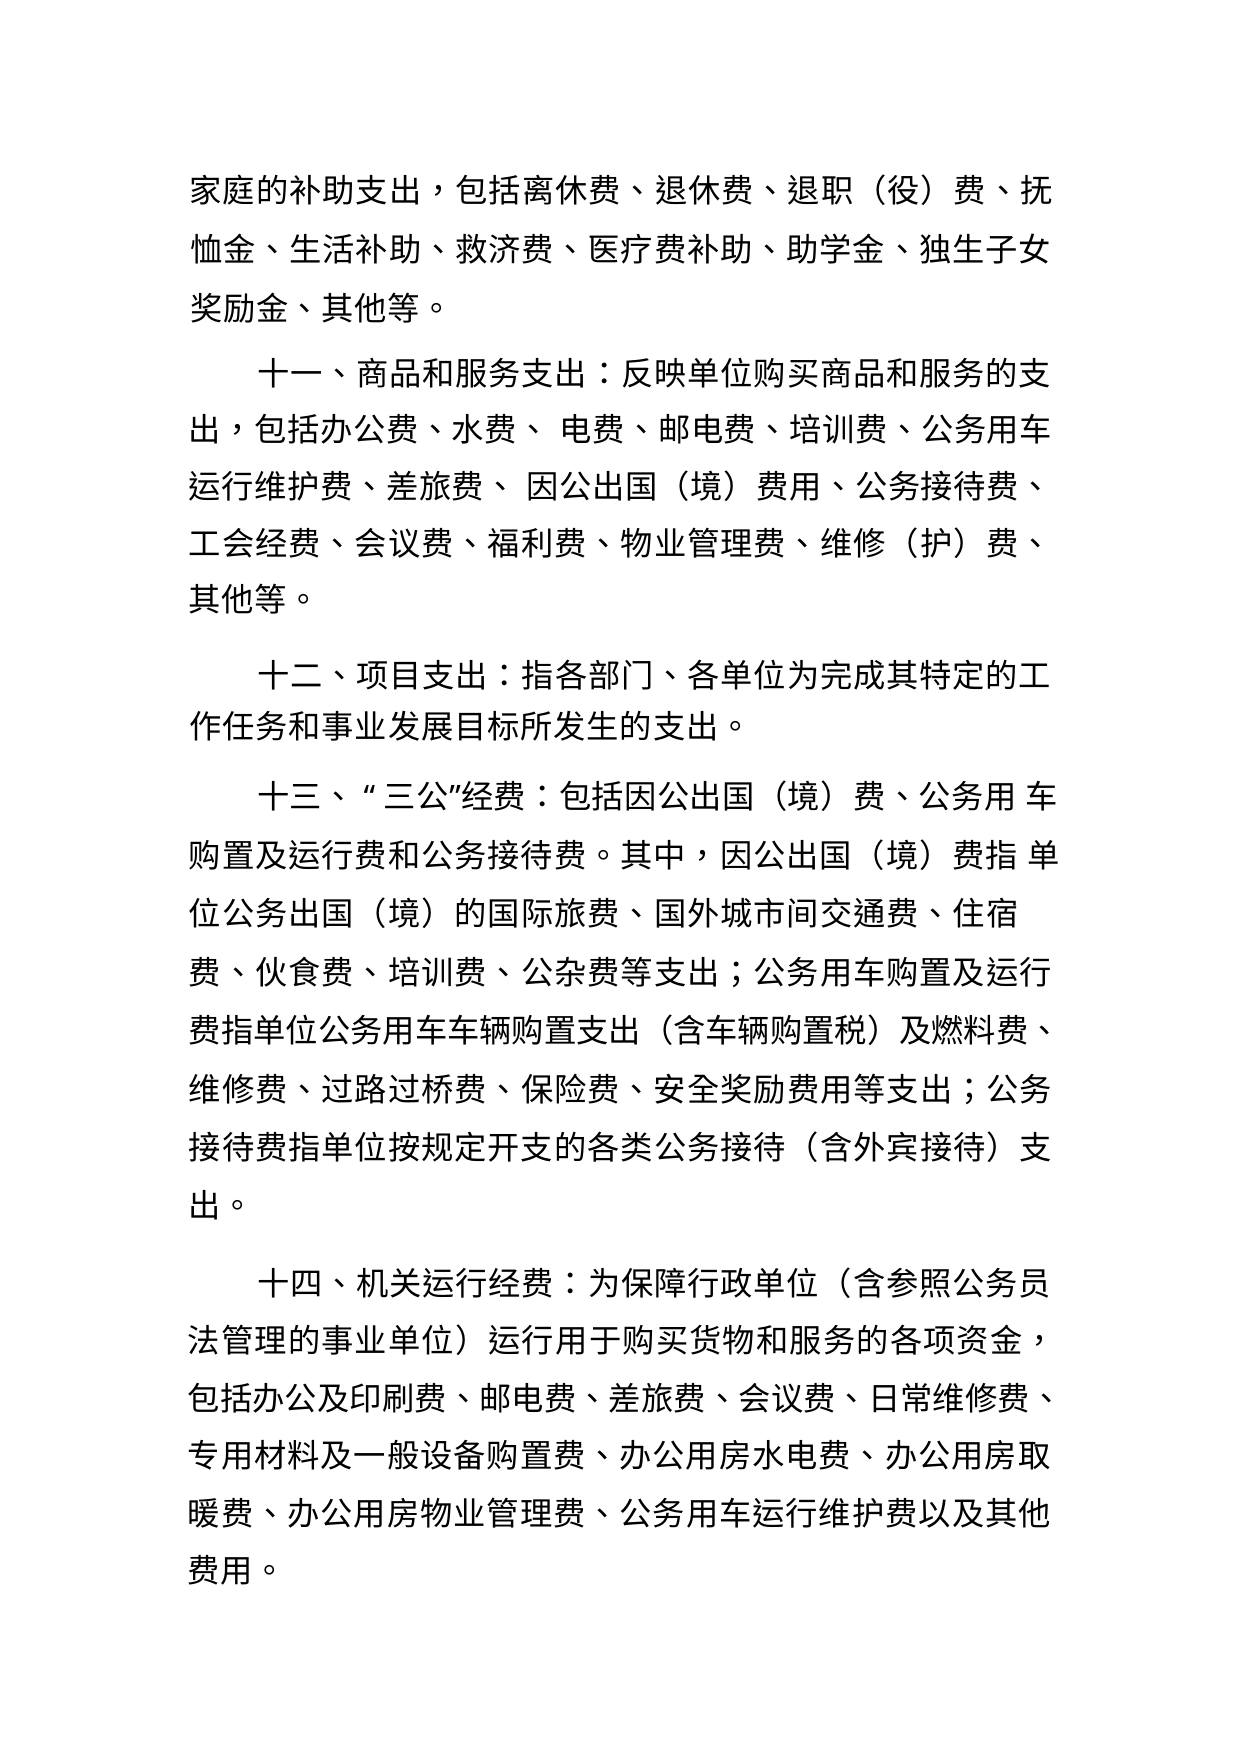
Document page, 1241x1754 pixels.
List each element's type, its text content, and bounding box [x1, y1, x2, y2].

text 十二、项目支出：指各部门、各单位为完成其特定的工 作任务和事业发展目标所发生的支出。 [189, 653, 1053, 748]
text 十一、商品和服务支出：反映单位购买商品和服务的支 出，包括办公费、水费、 电费、邮电费、培训费、公务用车 运行维护费、差旅费、 因公出国（境）费用、公务接待费、 工会经费、会议费、福利费、物业管理费、维修（护）费、 其他等。 [189, 350, 1053, 621]
text 十三、 “ 三公”经费：包括因公出国（境）费、公务用 车购置及运行费和公务接待费。其中，因公出国（境）费指 单位公务出国（境）的国际旅费、国外城市间交通费、住宿 费、伙食费、培训费、公杂费等支出；公务用车购置及运行 费指单位公务用车车辆购置支出（含车辆购置税）及燃料费、 维修费、过路过桥费、保险费、安全奖励费用等支出；公务 接待费指单位按规定开支的各类公务接待（含外宾接待）支 出。 [189, 774, 1063, 1227]
text 家庭的补助支出，包括离休费、退休费、退职（役）费、抚 恤金、生活补助、救济费、医疗费补助、助学金、独生子女 奖励金、其他等。 [189, 168, 1053, 330]
text 十四、机关运行经费：为保障行政单位（含参照公务员 法管理的事业单位）运行用于购买货物和服务的各项资金， 包括办公及印刷费、邮电费、差旅费、会议费、日常维修费、 专用材料及一般设备购置费、办公用房水电费、办公用房取 暖费、办公用房物业管理费、公务用车运行维护费以及其他 费用。 [188, 1261, 1063, 1592]
